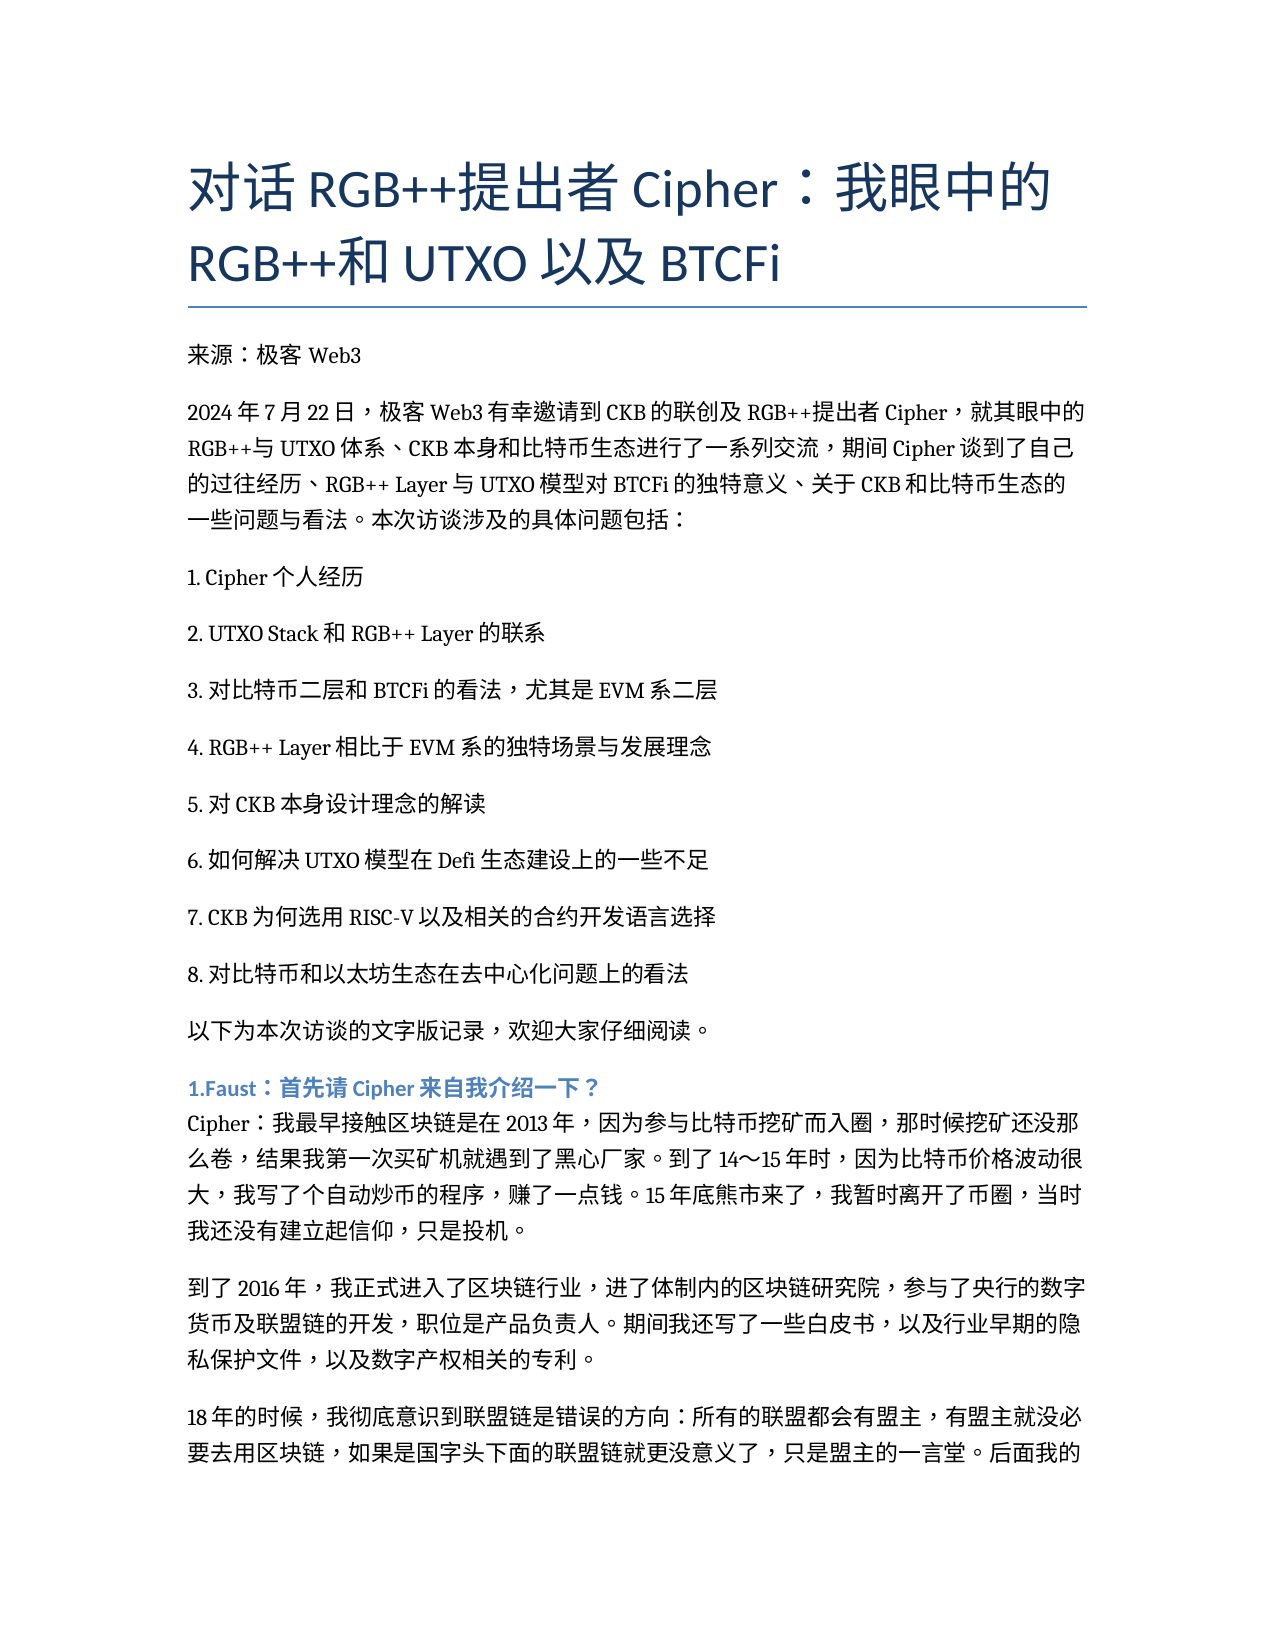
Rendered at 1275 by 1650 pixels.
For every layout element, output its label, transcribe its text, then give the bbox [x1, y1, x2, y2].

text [187, 1401, 1087, 1468]
text 以下为本次访谈的文字版记录，欢迎大家仔细阅读。 [187, 1015, 1087, 1046]
subtitle 1.Faust：首先请Cipher来自我介绍一下？ [187, 1071, 1087, 1103]
title 对话RGB++提出者Cipher：我眼中的RGB++和UTXO以及BTCFi [187, 150, 1087, 308]
text Cipher：我最早接触区块链是在2013年，因为参与比特币挖矿而入圈，那时候挖矿还没那么卷，结果我第一次买矿机就遇到了黑心厂家。到了14～15年时，因为比特币价格波动很大，我写了个自动炒币的程序，赚了一点钱。15年底熊市来了，我暂时离开了币圈，当时我还没有建立起信仰，只是投机。 [187, 1107, 1087, 1246]
text 6. 如何解决UTXO模型在Defi生态建设上的一些不足 [187, 844, 1087, 876]
text 7. CKB为何选用RISC-V以及相关的合约开发语言选择 [187, 901, 1087, 932]
text 来源：极客 Web3 [187, 339, 1087, 370]
text 2. UTXO Stack和RGB++ Layer的联系 [187, 617, 1087, 648]
text 5. 对CKB本身设计理念的解读 [187, 788, 1087, 819]
text 2024年7月22日，极客Web3有幸邀请到CKB的联创及RGB++提出者Cipher，就其眼中的RGB++与UTXO体系、CKB本身和比特币生态进行了一系列交流，期间Cipher谈到了自己的过往经历、RGB++ Layer与UTXO模型对BTCFi的独特意义、关于CKB和比特币生态的一些问题与看法。本次访谈涉及的具体问题包括： [187, 396, 1087, 535]
text 到了2016年，我正式进入了区块链行业，进了体制内的区块链研究院，参与了央行的数字货币及联盟链的开发，职位是产品负责人。期间我还写了一些白皮书，以及行业早期的隐私保护文件，以及数字产权相关的专利。 [187, 1272, 1087, 1375]
text 8. 对比特币和以太坊生态在去中心化问题上的看法 [187, 958, 1087, 989]
text 3. 对比特币二层和BTCFi的看法，尤其是EVM系二层 [187, 674, 1087, 705]
text 1. Cipher个人经历 [187, 561, 1087, 592]
text 4. RGB++ Layer相比于EVM系的独特场景与发展理念 [187, 731, 1087, 762]
